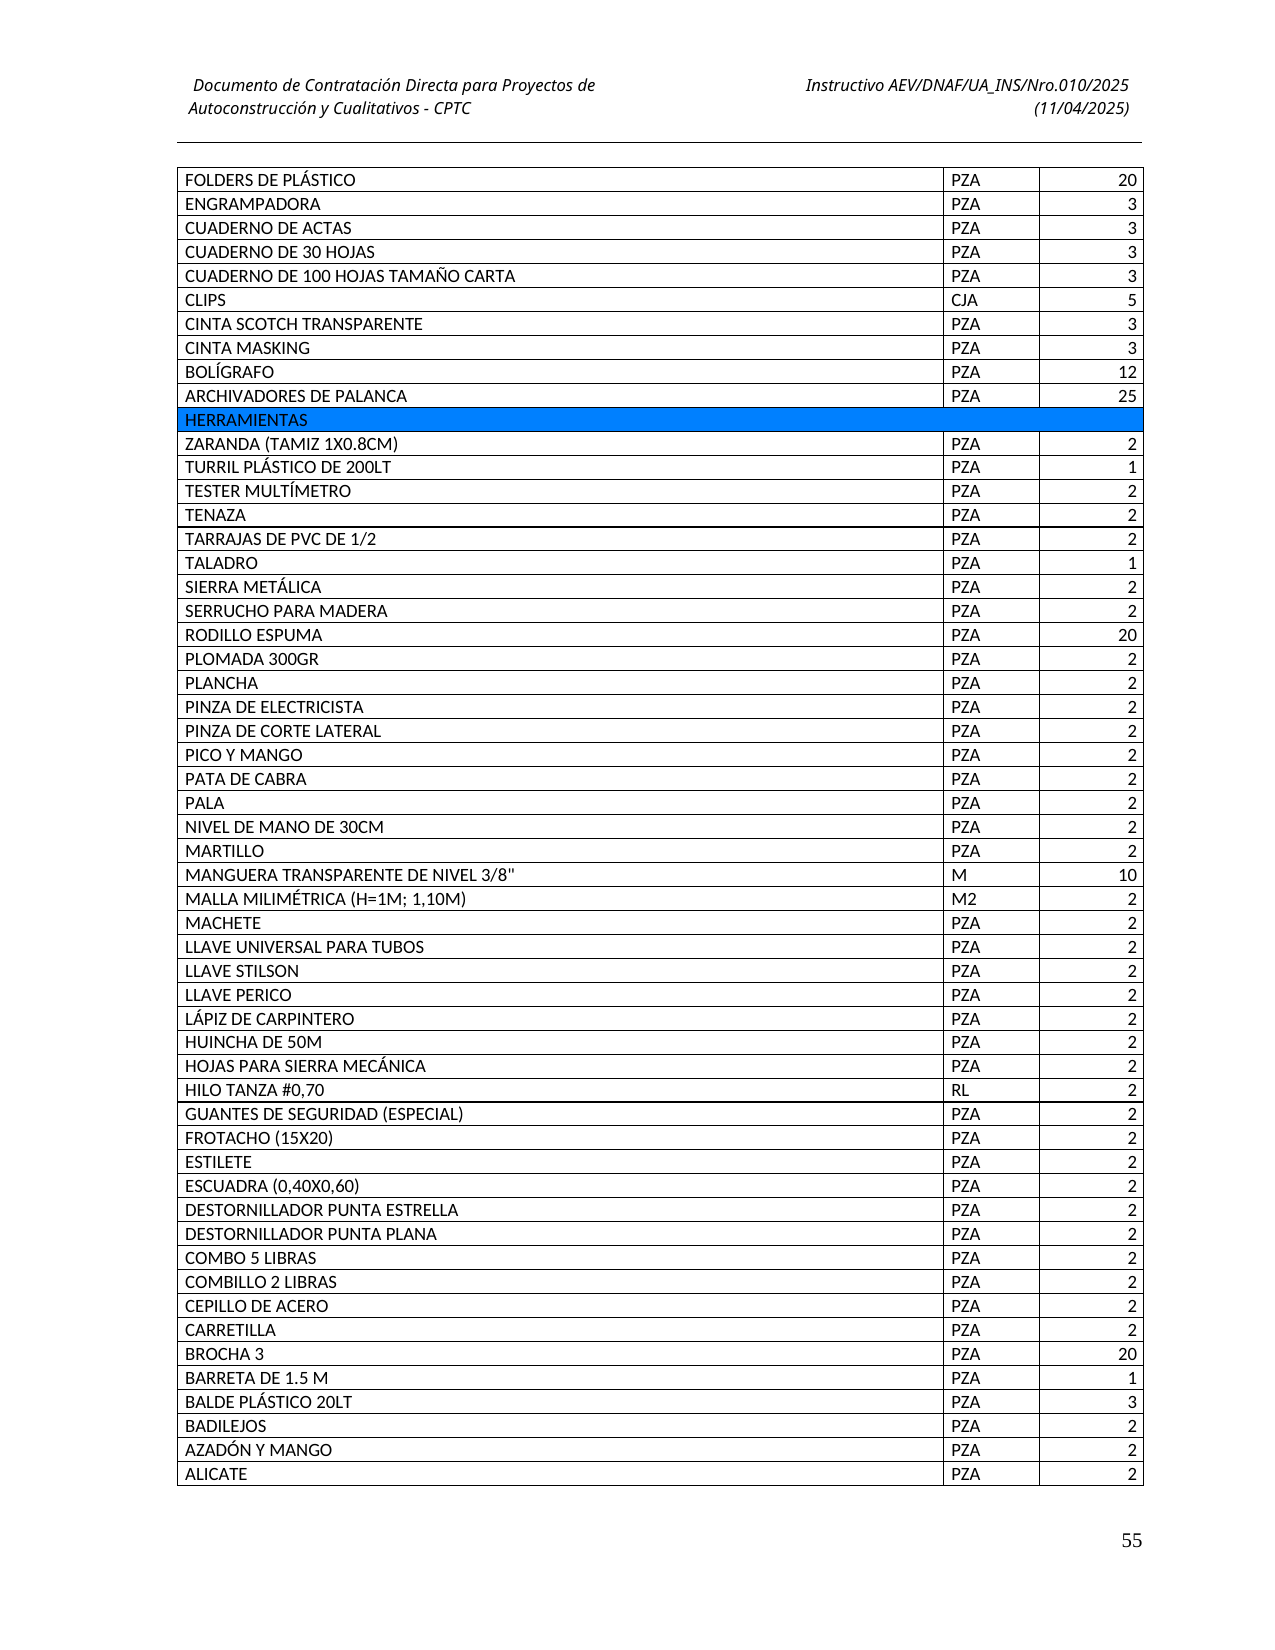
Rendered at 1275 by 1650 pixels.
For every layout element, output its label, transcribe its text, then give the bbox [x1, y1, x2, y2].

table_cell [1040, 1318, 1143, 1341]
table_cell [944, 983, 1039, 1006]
table_cell 3 [1040, 216, 1143, 239]
table_cell 25 [1040, 384, 1143, 407]
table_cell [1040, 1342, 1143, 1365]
table_cell FOLDERS DE PLÁSTICO [178, 168, 943, 191]
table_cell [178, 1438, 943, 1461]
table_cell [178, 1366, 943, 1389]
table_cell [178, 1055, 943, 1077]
table_cell HERRAMIENTAS [178, 408, 1143, 431]
table_cell PINZA DE ELECTRICISTA [178, 695, 943, 718]
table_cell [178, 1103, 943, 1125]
table_cell 1 [1040, 551, 1143, 574]
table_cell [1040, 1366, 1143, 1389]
table_cell 20 [1040, 623, 1143, 646]
table_cell 2 [1040, 695, 1143, 718]
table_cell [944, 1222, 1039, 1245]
table_cell 2 [1040, 480, 1143, 502]
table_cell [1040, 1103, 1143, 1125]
table_cell TARRAJAS DE PVC DE 1/2 [178, 528, 943, 550]
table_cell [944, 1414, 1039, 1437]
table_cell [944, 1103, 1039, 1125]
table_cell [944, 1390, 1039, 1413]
table_cell 2 [1040, 432, 1143, 454]
table_cell LLAVE UNIVERSAL PARA TUBOS [178, 935, 943, 958]
table_cell CUADERNO DE ACTAS [178, 216, 943, 239]
table_cell TURRIL PLÁSTICO DE 200LT [178, 456, 943, 478]
table_cell MACHETE [178, 911, 943, 934]
table_cell 2 [1040, 719, 1143, 742]
table_cell 2 [1040, 887, 1143, 910]
table_cell 2 [1040, 647, 1143, 670]
table_cell CUADERNO DE 30 HOJAS [178, 240, 943, 263]
table_cell SIERRA METÁLICA [178, 575, 943, 598]
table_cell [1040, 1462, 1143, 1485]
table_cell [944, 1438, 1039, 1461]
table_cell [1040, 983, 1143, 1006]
table_cell MANGUERA TRANSPARENTE DE NIVEL 3/8" [178, 863, 943, 886]
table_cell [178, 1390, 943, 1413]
table_cell 20 [1040, 168, 1143, 191]
table_cell PZA [944, 528, 1039, 550]
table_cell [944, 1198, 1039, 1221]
table_cell ZARANDA (TAMIZ 1X0.8CM) [178, 432, 943, 454]
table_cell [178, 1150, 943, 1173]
table_cell PZA [944, 360, 1039, 383]
table_cell 2 [1040, 911, 1143, 934]
table_cell RODILLO ESPUMA [178, 623, 943, 646]
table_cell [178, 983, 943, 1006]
table_cell 12 [1040, 360, 1143, 383]
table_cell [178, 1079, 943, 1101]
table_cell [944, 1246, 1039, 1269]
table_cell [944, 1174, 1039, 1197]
table_cell PZA [944, 791, 1039, 814]
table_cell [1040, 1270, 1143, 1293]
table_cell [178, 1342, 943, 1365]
table_cell PICO Y MANGO [178, 743, 943, 766]
table_cell PZA [944, 671, 1039, 694]
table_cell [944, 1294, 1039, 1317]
table_cell 3 [1040, 240, 1143, 263]
table_cell 2 [1040, 791, 1143, 814]
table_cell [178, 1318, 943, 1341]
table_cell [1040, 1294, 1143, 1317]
table_cell PZA [944, 336, 1039, 359]
table_cell 3 [1040, 312, 1143, 335]
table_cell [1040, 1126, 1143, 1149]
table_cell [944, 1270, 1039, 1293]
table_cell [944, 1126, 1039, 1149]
table_cell 5 [1040, 288, 1143, 311]
table_cell 2 [1040, 528, 1143, 550]
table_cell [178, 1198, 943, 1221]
table_cell MARTILLO [178, 839, 943, 862]
table_cell 2 [1040, 839, 1143, 862]
table_cell PATA DE CABRA [178, 767, 943, 790]
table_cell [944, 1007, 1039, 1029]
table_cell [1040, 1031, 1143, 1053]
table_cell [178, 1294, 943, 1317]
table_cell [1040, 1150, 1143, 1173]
table_cell TESTER MULTÍMETRO [178, 480, 943, 502]
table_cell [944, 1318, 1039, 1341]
table_cell 2 [1040, 743, 1143, 766]
table_cell PZA [944, 911, 1039, 934]
table_cell PALA [178, 791, 943, 814]
table_cell 10 [1040, 863, 1143, 886]
table_cell ENGRAMPADORA [178, 192, 943, 215]
table_cell PZA [944, 312, 1039, 335]
table_cell PZA [944, 168, 1039, 191]
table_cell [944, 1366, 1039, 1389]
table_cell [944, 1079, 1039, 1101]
table_cell PZA [944, 575, 1039, 598]
table_cell PLOMADA 300GR [178, 647, 943, 670]
table_cell PLANCHA [178, 671, 943, 694]
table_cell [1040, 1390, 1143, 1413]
table_cell TENAZA [178, 504, 943, 526]
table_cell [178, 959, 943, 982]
table_cell PZA [944, 216, 1039, 239]
table_cell 2 [1040, 935, 1143, 958]
table_cell BOLÍGRAFO [178, 360, 943, 383]
table_cell TALADRO [178, 551, 943, 574]
table_cell CLIPS [178, 288, 943, 311]
table_cell MALLA MILIMÉTRICA (H=1M; 1,10M) [178, 887, 943, 910]
table_cell PZA [944, 767, 1039, 790]
table_cell PZA [944, 719, 1039, 742]
table_cell PZA [944, 384, 1039, 407]
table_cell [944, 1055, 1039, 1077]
table_cell 2 [1040, 767, 1143, 790]
table_cell 1 [1040, 456, 1143, 478]
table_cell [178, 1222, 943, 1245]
table_cell PZA [944, 504, 1039, 526]
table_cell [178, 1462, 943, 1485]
table_cell PZA [944, 623, 1039, 646]
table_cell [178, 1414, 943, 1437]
table_cell 3 [1040, 336, 1143, 359]
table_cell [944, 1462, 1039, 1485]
table_cell PZA [944, 839, 1039, 862]
table_cell PZA [944, 480, 1039, 502]
table_cell M2 [944, 887, 1039, 910]
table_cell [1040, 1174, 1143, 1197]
table_cell CJA [944, 288, 1039, 311]
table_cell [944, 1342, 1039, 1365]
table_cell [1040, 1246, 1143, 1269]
table_cell 2 [1040, 599, 1143, 622]
table_cell PZA [944, 432, 1039, 454]
table_cell PINZA DE CORTE LATERAL [178, 719, 943, 742]
table_cell 3 [1040, 264, 1143, 287]
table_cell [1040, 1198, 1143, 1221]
table_cell 2 [1040, 504, 1143, 526]
table_cell PZA [944, 551, 1039, 574]
table_cell PZA [944, 647, 1039, 670]
table_cell ARCHIVADORES DE PALANCA [178, 384, 943, 407]
table_cell PZA [944, 240, 1039, 263]
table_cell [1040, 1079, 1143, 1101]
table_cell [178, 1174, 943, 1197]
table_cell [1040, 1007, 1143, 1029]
table_cell PZA [944, 695, 1039, 718]
table_cell CINTA SCOTCH TRANSPARENTE [178, 312, 943, 335]
table_cell M [944, 863, 1039, 886]
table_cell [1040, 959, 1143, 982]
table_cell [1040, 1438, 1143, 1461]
table_cell PZA [944, 743, 1039, 766]
table_cell 2 [1040, 575, 1143, 598]
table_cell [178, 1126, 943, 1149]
table_cell CUADERNO DE 100 HOJAS TAMAÑO CARTA [178, 264, 943, 287]
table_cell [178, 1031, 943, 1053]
table_cell PZA [944, 456, 1039, 478]
table_cell PZA [944, 815, 1039, 838]
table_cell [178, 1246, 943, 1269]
table_cell PZA [944, 192, 1039, 215]
table_cell NIVEL DE MANO DE 30CM [178, 815, 943, 838]
table_cell 2 [1040, 815, 1143, 838]
table_cell PZA [944, 264, 1039, 287]
table_cell SERRUCHO PARA MADERA [178, 599, 943, 622]
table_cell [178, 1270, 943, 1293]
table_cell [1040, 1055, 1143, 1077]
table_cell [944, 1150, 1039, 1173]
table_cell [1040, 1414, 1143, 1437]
table_cell CINTA MASKING [178, 336, 943, 359]
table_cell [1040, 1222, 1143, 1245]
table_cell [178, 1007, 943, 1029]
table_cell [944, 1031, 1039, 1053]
table_cell 3 [1040, 192, 1143, 215]
table_cell PZA [944, 599, 1039, 622]
table_cell 2 [1040, 671, 1143, 694]
table_cell PZA [944, 935, 1039, 958]
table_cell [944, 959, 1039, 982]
